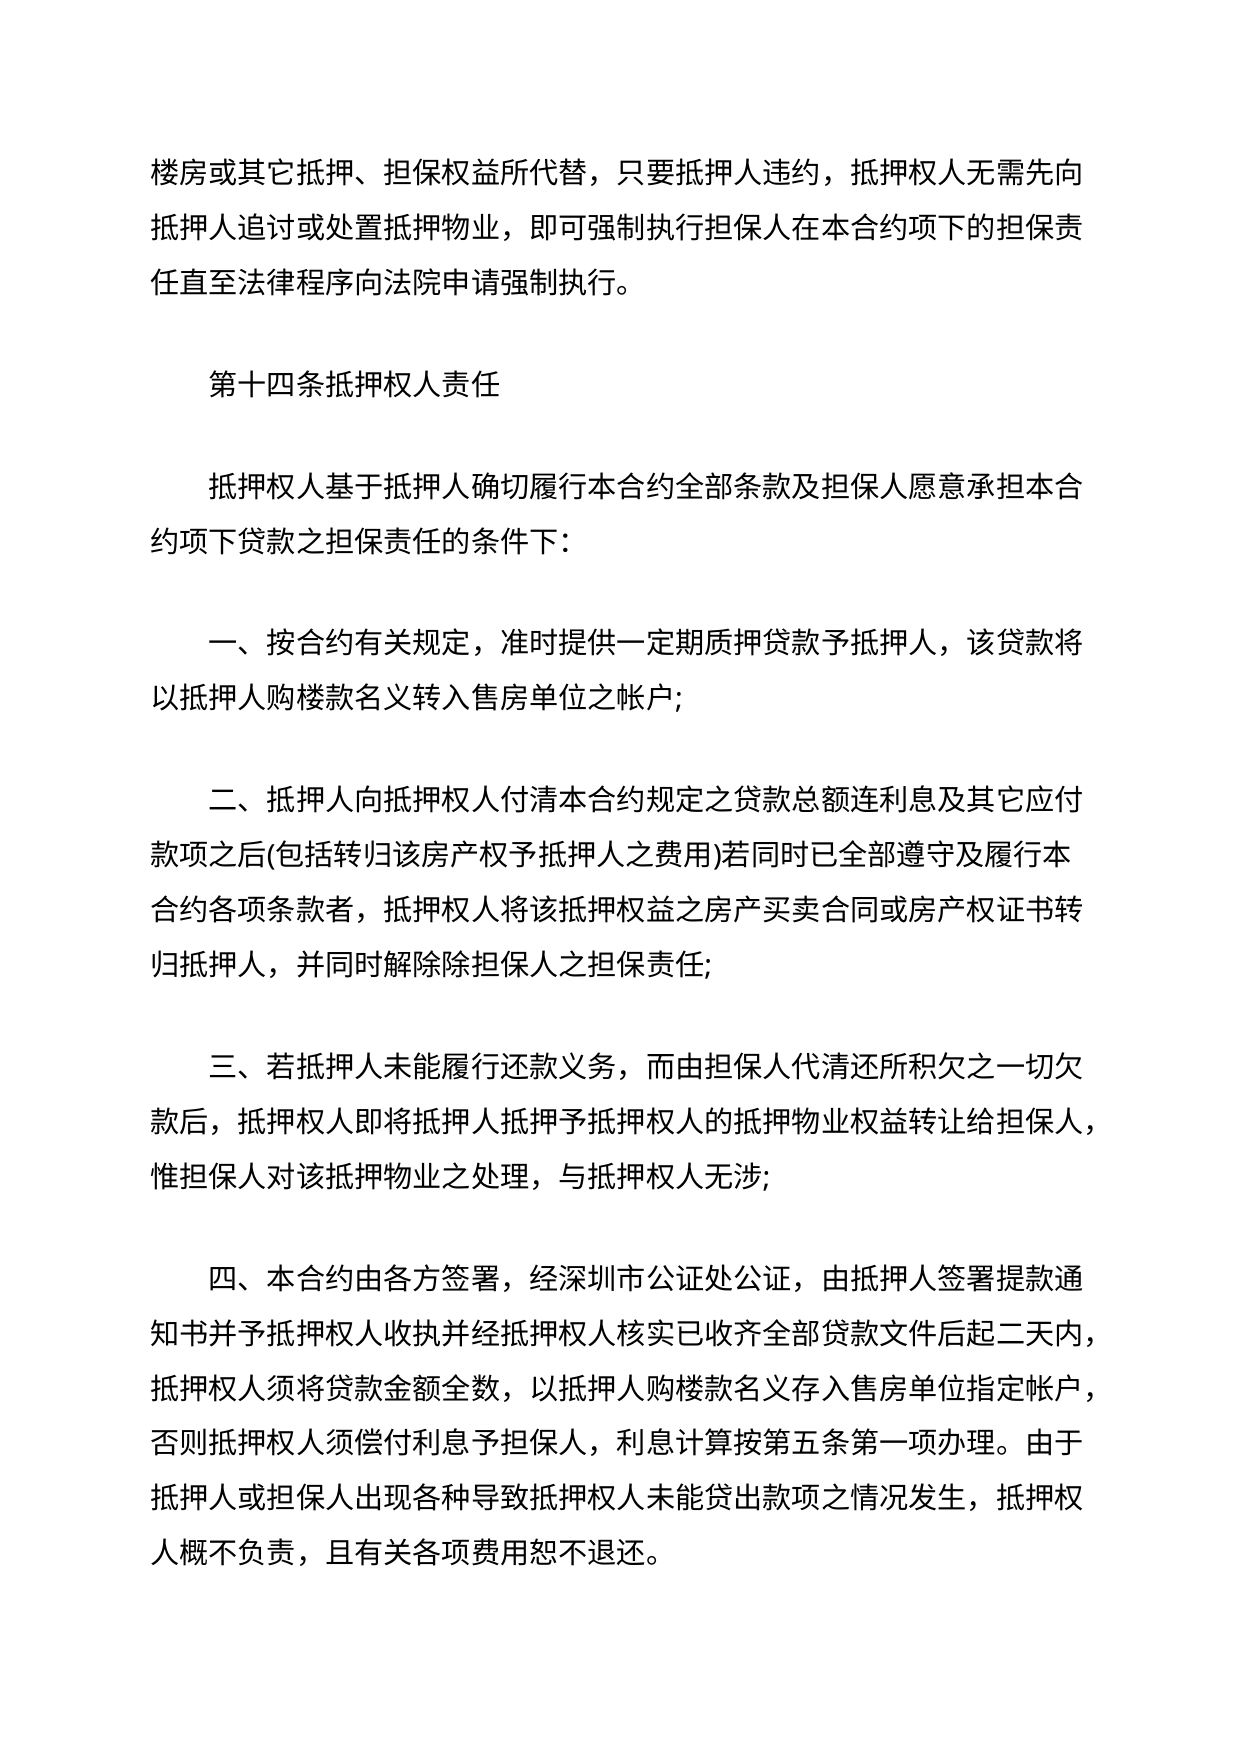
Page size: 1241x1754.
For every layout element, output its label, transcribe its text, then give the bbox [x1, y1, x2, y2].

text 四、本合约由各方签署，经深圳市公证处公证，由抵押人签署提款通知书并予抵押权人收执并经抵押权人核实已收齐全部贷款文件后起二天内，抵押权人须将贷款金额全数，以抵押人购楼款名义存入售房单位指定帐户，否则抵押权人须偿付利息予担保人，利息计算按第五条第一项办理。由于抵押人或担保人出现各种导致抵押权人未能贷出款项之情况发生，抵押权人概不负责，且有关各项费用恕不退还。 [150, 1255, 1090, 1572]
text 三、若抵押人未能履行还款义务，而由担保人代清还所积欠之一切欠款后，抵押权人即将抵押人抵押予抵押权人的抵押物业权益转让给担保人，惟担保人对该抵押物业之处理，与抵押权人无涉; [150, 1044, 1090, 1196]
text 抵押权人基于抵押人确切履行本合约全部条款及担保人愿意承担本合约项下贷款之担保责任的条件下： [150, 463, 1090, 561]
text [150, 150, 1090, 302]
text 一、按合约有关规定，准时提供一定期质押贷款予抵押人，该贷款将以抵押人购楼款名义转入售房单位之帐户; [150, 620, 1090, 717]
text 第十四条抵押权人责任 [150, 362, 1090, 404]
text 二、抵押人向抵押权人付清本合约规定之贷款总额连利息及其它应付款项之后(包括转归该房产权予抵押人之费用)若同时已全部遵守及履行本合约各项条款者，抵押权人将该抵押权益之房产买卖合同或房产权证书转归抵押人，并同时解除除担保人之担保责任; [150, 777, 1090, 984]
